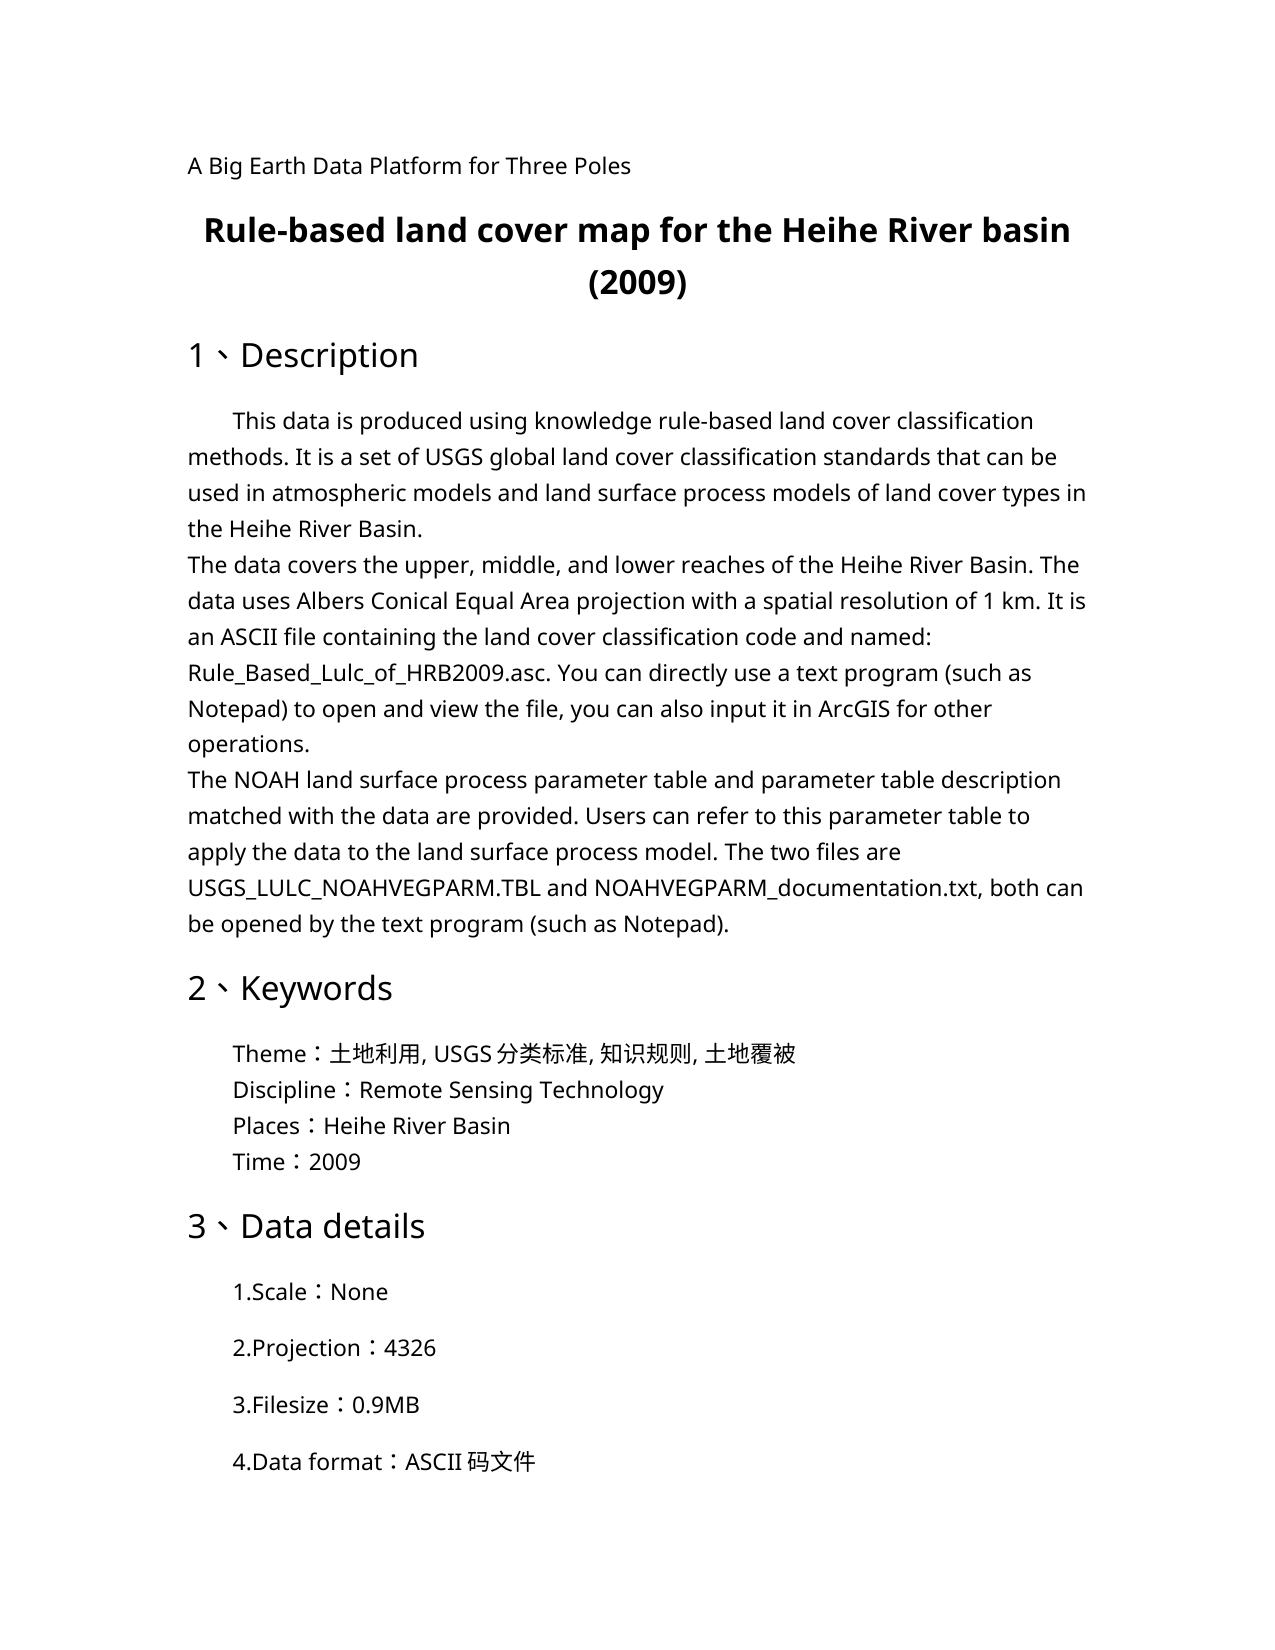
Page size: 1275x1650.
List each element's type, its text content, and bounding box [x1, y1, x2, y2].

text 4.Data format：ASCII码文件 [232, 1446, 1087, 1477]
text Rule-based land cover map for the Heihe River basin (2009) [187, 207, 1087, 304]
text 3.Filesize：0.9MB [232, 1389, 1087, 1420]
text 3、Data details [187, 1202, 1087, 1248]
text A Big Earth Data Platform for Three Poles [187, 150, 1087, 181]
text 1.Scale：None [232, 1276, 1087, 1307]
text 2、Keywords [187, 965, 1087, 1010]
text This data is produced using knowledge rule-based land cover classification methods. It is a set of USGS global land cover classification standards that can be used in atmospheric models and land surface process models of land cover types in the Heihe River Basin. The data covers the upper, middle, and lower reaches of the Heihe River Basin. The data uses Albers Conical Equal Area projection with a spatial resolution of 1 km. It is an ASCII file containing the land cover classification code and named: Rule_Based_Lulc_of_HRB2009.asc. You can directly use a text program (such as Notepad) to open and view the file, you can also input it in ArcGIS for other operations. The NOAH land surface process parameter table and parameter table description matched with the data are provided. Users can refer to this parameter table to apply the data to the land surface process model. The two files are USGS_LULC_NOAHVEGPARM.TBL and NOAHVEGPARM_documentation.txt, both can be opened by the text program (such as Notepad). [187, 405, 1087, 939]
text Theme：土地利用, USGS分类标准, 知识规则, 土地覆被 Discipline：Remote Sensing Technology Places：Heihe River Basin Time：2009 [232, 1038, 1087, 1177]
text 2.Projection：4326 [232, 1332, 1087, 1363]
text 1、Description [187, 332, 1087, 377]
